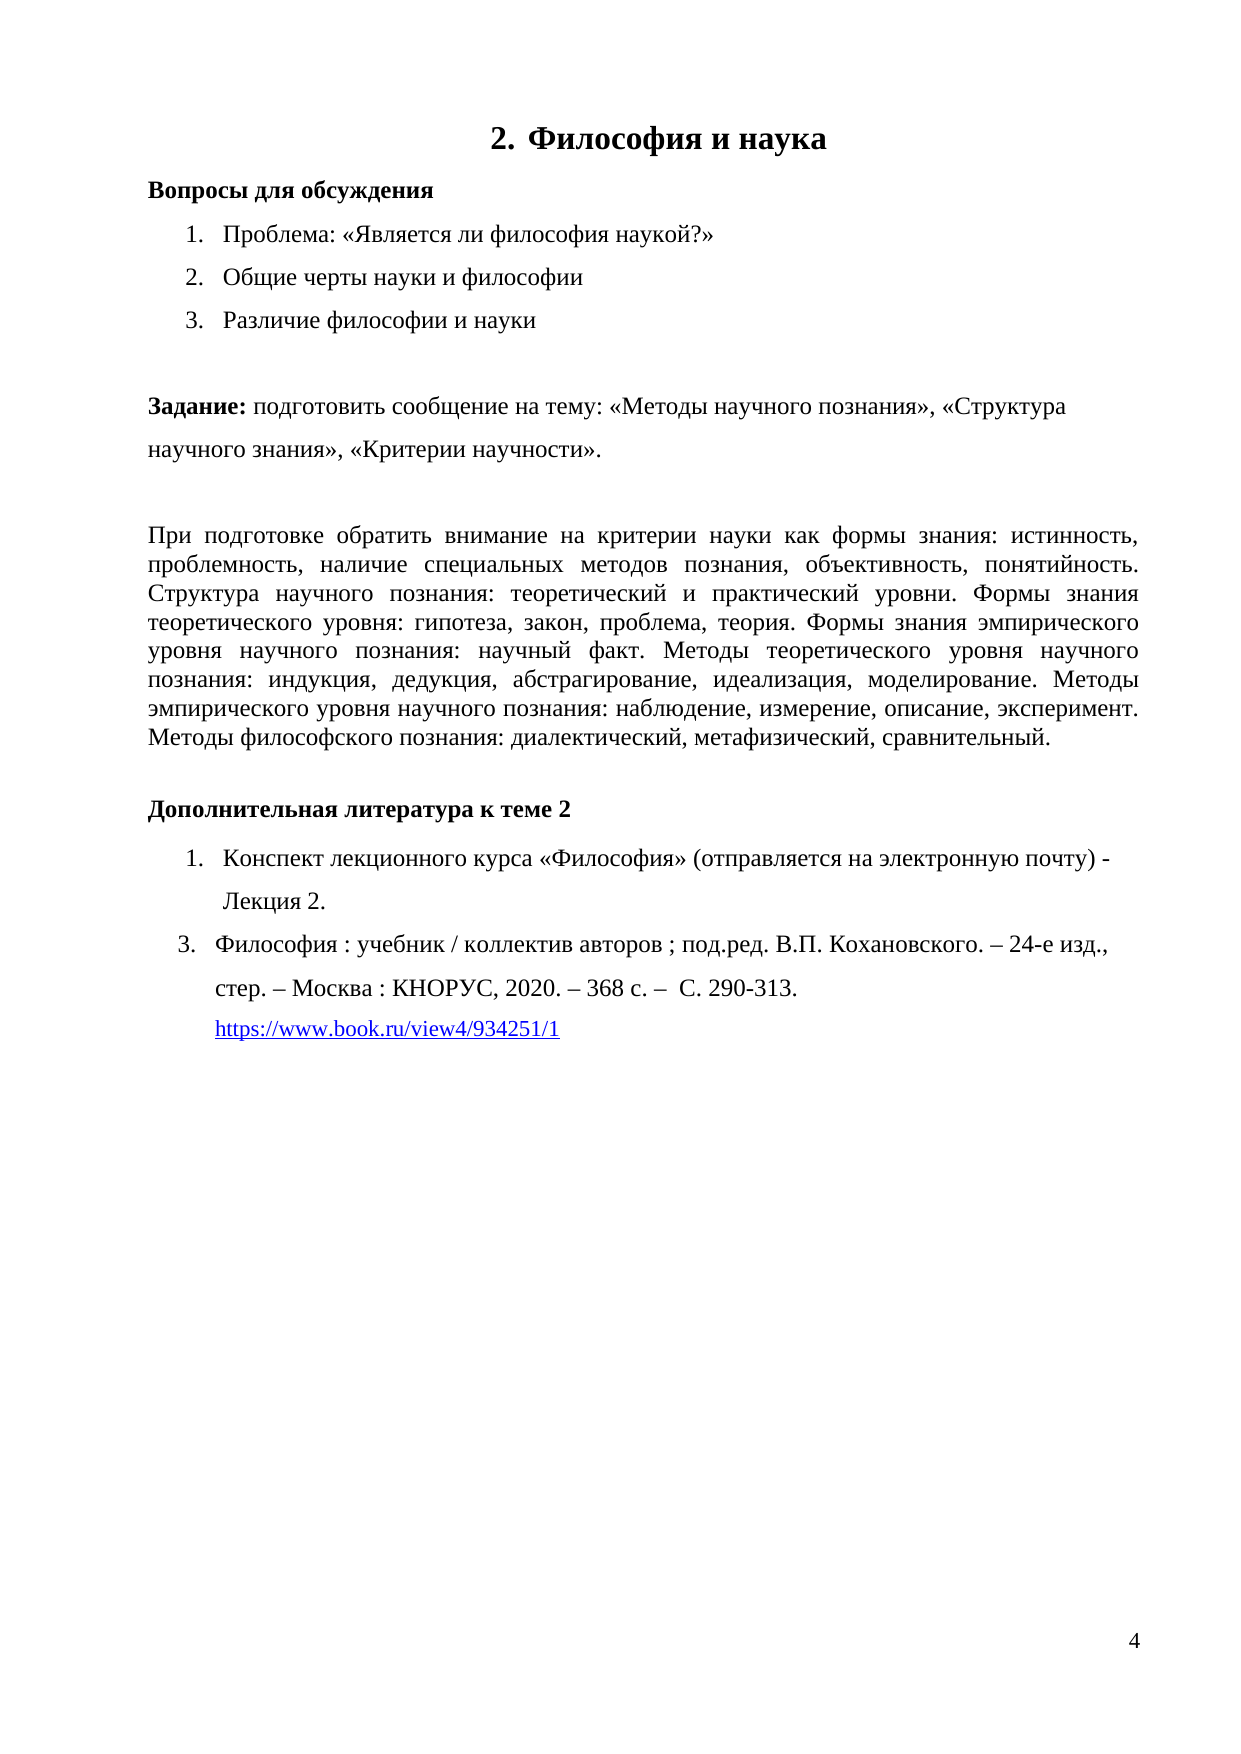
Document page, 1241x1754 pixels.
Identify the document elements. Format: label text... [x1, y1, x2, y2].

list Философия : учебник / коллектив авторов ; под.ред. В.П. Кохановского. – 24-е изд., стер. – Москва : КНОРУС, 2020. – 368 с. – С. 290-313. https://www.book.ru/view4/934251/1 [177, 929, 1140, 1041]
list Различие философии и науки [185, 305, 1140, 334]
list Проблема: «Является ли философия наукой?» [185, 219, 1140, 247]
list Общие черты науки и философии [185, 262, 1140, 291]
text Вопросы для обсуждения [148, 176, 1140, 204]
text Дополнительная литература к теме 2 [148, 794, 1140, 822]
text При подготовке обратить внимание на критерии науки как формы знания: истинность, проблемность, наличие специальных методов познания, объективность, понятийность. Структура научного познания: теоретический и практический уровни. Формы знания теоретического уровня: гипотеза, закон, проблема, теория. Формы знания эмпирического уровня научного познания: научный факт. Методы теоретического уровня научного познания: индукция, дедукция, абстрагирование, идеализация, моделирование. Методы эмпирического уровня научного познания: наблюдение, измерение, описание, эксперимент. Методы философского познания: диалектический, метафизический, сравнительный. [148, 521, 1140, 751]
text Задание: подготовить сообщение на тему: «Методы научного познания», «Структура научного знания», «Критерии научности». [148, 391, 1140, 463]
list Философия и наука [177, 118, 1140, 156]
list Конспект лекционного курса «Философия» (отправляется на электронную почту) - Лекция 2. [185, 843, 1140, 915]
